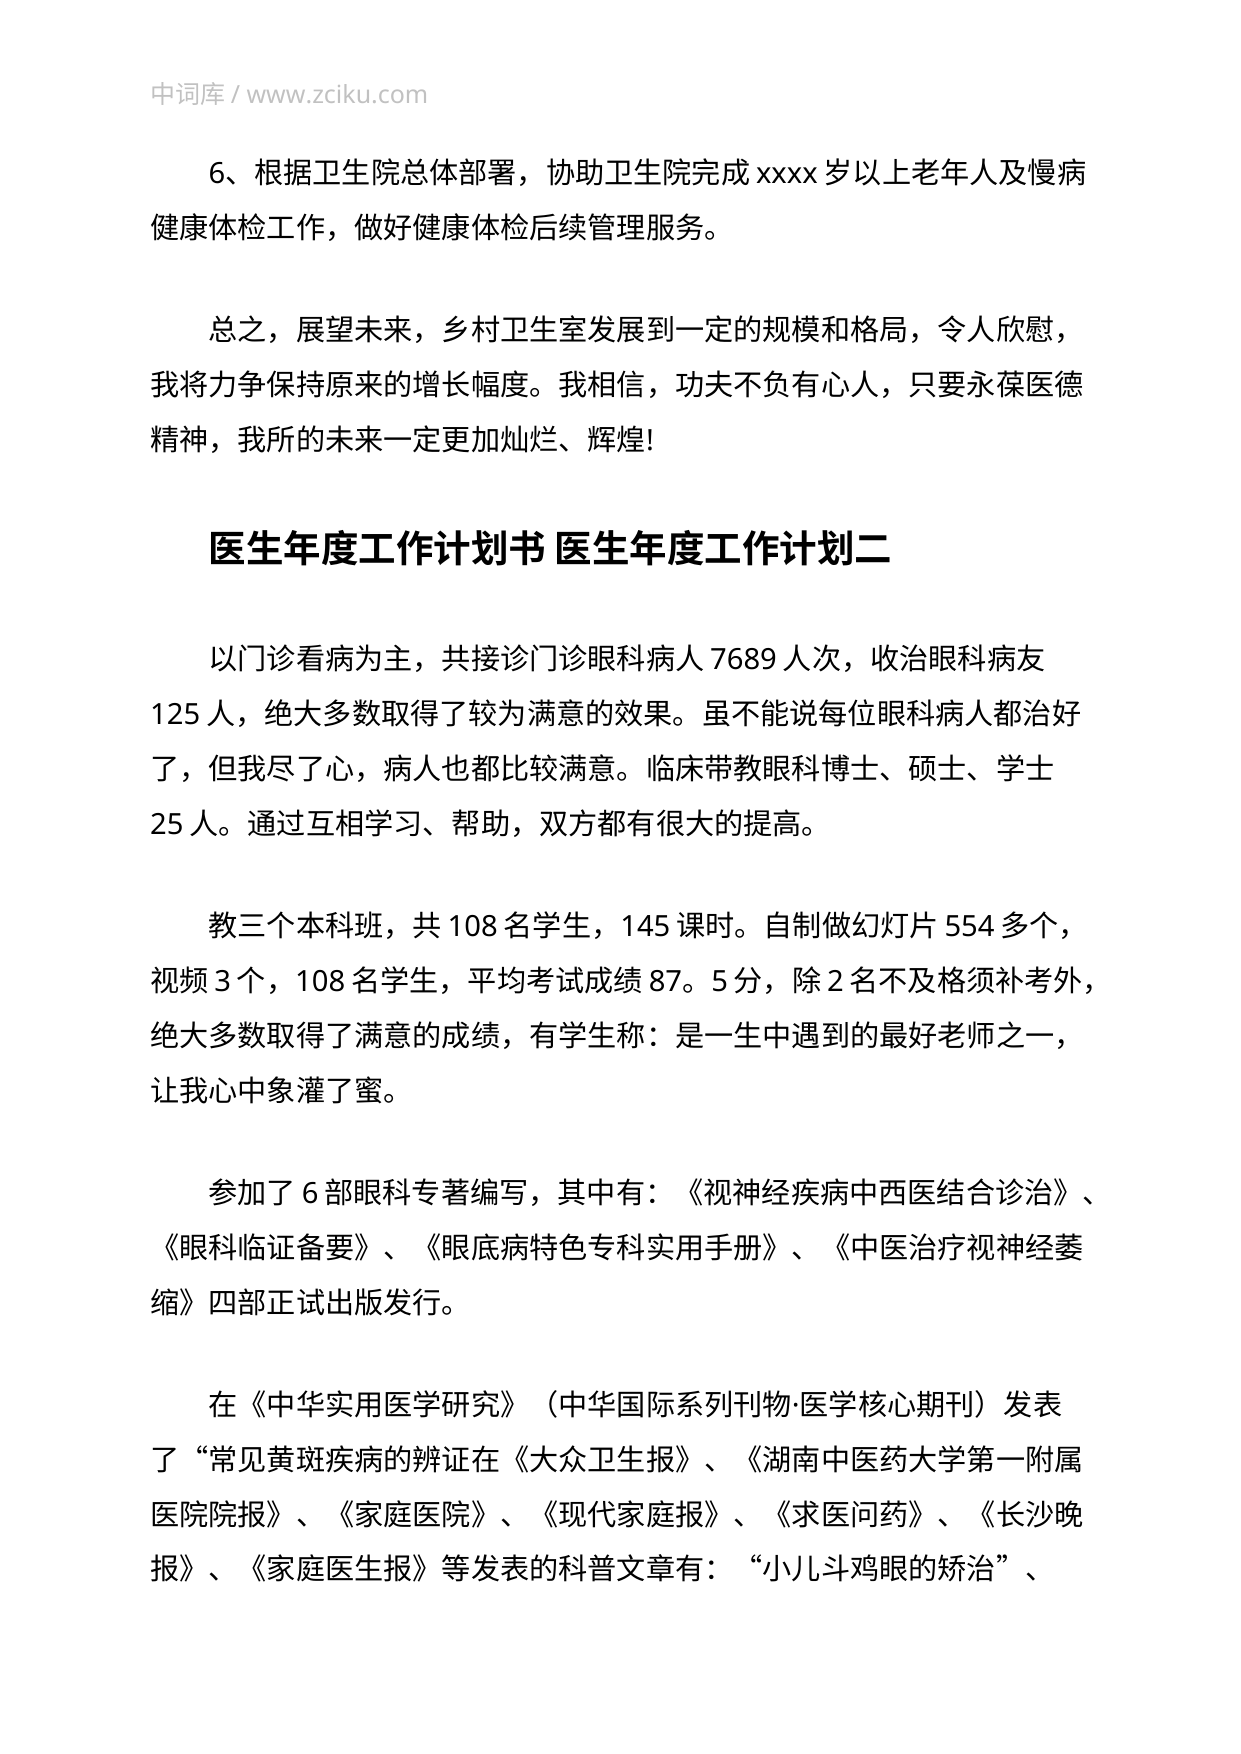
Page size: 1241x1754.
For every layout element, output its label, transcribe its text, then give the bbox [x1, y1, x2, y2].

text 参加了6部眼科专著编写，其中有：《视神经疾病中西医结合诊治》、《眼科临证备要》、《眼底病特色专科实用手册》、《中医治疗视神经萎缩》四部正试出版发行。 [150, 1169, 1090, 1322]
text 教三个本科班，共108名学生，145课时。自制做幻灯片554多个，视频3个，108名学生，平均考试成绩87。5分，除2名不及格须补考外，绝大多数取得了满意的成绩，有学生称：是一生中遇到的最好老师之一，让我心中象灌了蜜。 [150, 903, 1090, 1110]
text 医生年度工作计划书 医生年度工作计划二 [150, 518, 1090, 573]
text 以门诊看病为主，共接诊门诊眼科病人7689人次，收治眼科病友125人，绝大多数取得了较为满意的效果。虽不能说每位眼科病人都治好了，但我尽了心，病人也都比较满意。临床带教眼科博士、硕士、学士25人。通过互相学习、帮助，双方都有很大的提高。 [150, 636, 1090, 843]
text 总之，展望未来，乡村卫生室发展到一定的规模和格局，令人欣慰，我将力争保持原来的增长幅度。我相信，功夫不负有心人，只要永葆医德精神，我所的未来一定更加灿烂、辉煌! [150, 307, 1090, 459]
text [150, 1381, 1090, 1588]
text 6、根据卫生院总体部署，协助卫生院完成xxxx岁以上老年人及慢病健康体检工作，做好健康体检后续管理服务。 [150, 150, 1090, 247]
